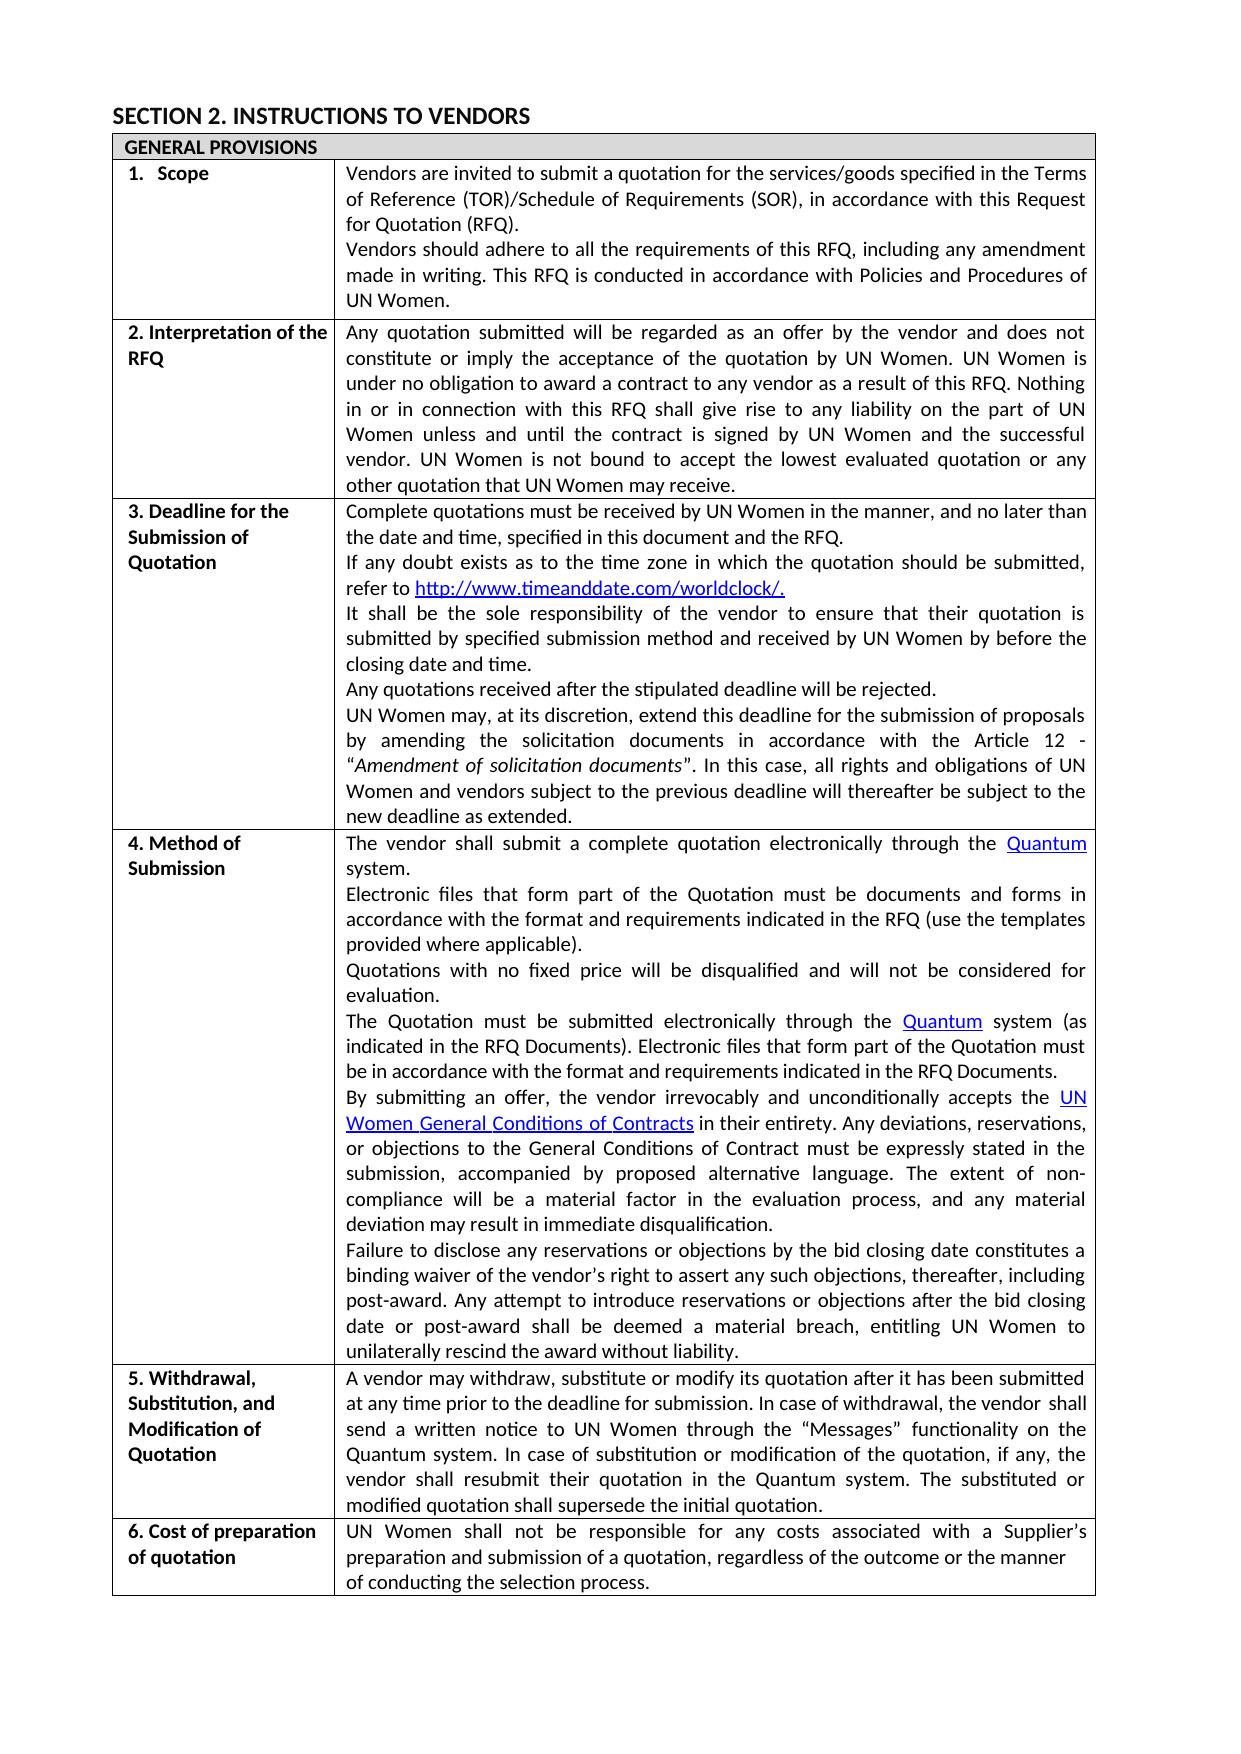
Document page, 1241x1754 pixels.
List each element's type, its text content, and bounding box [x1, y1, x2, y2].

table_cell UN Women shall not be responsible for any costs associated with a Supplier’s preparation and submission of a quotation, regardless of the outcome or the manner of conducting the selection process. [335, 1519, 1095, 1595]
subtitle SECTION 2. INSTRUCTIONS TO VENDORS [112, 100, 1128, 131]
table_cell 1. Scope [113, 160, 334, 318]
table_cell 3. Deadline for the Submission of Quotation [113, 499, 334, 829]
table_cell A vendor may withdraw, substitute or modify its quotation after it has been submitted at any time prior to the deadline for submission. In case of withdrawal, the vendor shall send a written notice to UN Women through the “Messages” functionality on the Quantum system. In case of substitution or modification of the quotation, if any, the vendor shall resubmit their quotation in the Quantum system. The substituted or modified quotation shall supersede the initial quotation. [335, 1365, 1095, 1517]
table_cell 4. Method of Submission [113, 830, 334, 1364]
table_header GENERAL PROVISIONS [113, 134, 1095, 159]
table_cell 2. Interpretation of the RFQ [113, 320, 334, 497]
table_cell Any quotation submitted will be regarded as an offer by the vendor and does not constitute or imply the acceptance of the quotation by UN Women. UN Women is under no obligation to award a contract to any vendor as a result of this RFQ. Nothing in or in connection with this RFQ shall give rise to any liability on the part of UN Women unless and until the contract is signed by UN Women and the successful vendor. UN Women is not bound to accept the lowest evaluated quotation or any other quotation that UN Women may receive. [335, 320, 1095, 497]
table_cell The vendor shall submit a complete quotation electronically through the Quantum system. Electronic files that form part of the Quotation must be documents and forms in accordance with the format and requirements indicated in the RFQ (use the templates provided where applicable). Quotations with no fixed price will be disqualified and will not be considered for evaluation. The Quotation must be submitted electronically through the Quantum system (as indicated in the RFQ Documents). Electronic files that form part of the Quotation must be in accordance with the format and requirements indicated in the RFQ Documents. By submitting an offer, the vendor irrevocably and unconditionally accepts the UN Women General Conditions of Contracts in their entirety. Any deviations, reservations, or objections to the General Conditions of Contract must be expressly stated in the submission, accompanied by proposed alternative language. The extent of non-compliance will be a material factor in the evaluation process, and any material deviation may result in immediate disqualification. Failure to disclose any reservations or objections by the bid closing date constitutes a binding waiver of the vendor’s right to assert any such objections, thereafter, including post-award. Any attempt to introduce reservations or objections after the bid closing date or post-award shall be deemed a material breach, entitling UN Women to unilaterally rescind the award without liability. [335, 830, 1095, 1364]
table_cell Complete quotations must be received by UN Women in the manner, and no later than the date and time, specified in this document and the RFQ. If any doubt exists as to the time zone in which the quotation should be submitted, refer to http://www.timeanddate.com/worldclock/. It shall be the sole responsibility of the vendor to ensure that their quotation is submitted by specified submission method and received by UN Women by before the closing date and time. Any quotations received after the stipulated deadline will be rejected. UN Women may, at its discretion, extend this deadline for the submission of proposals by amending the solicitation documents in accordance with the Article 12 - “Amendment of solicitation documents”. In this case, all rights and obligations of UN Women and vendors subject to the previous deadline will thereafter be subject to the new deadline as extended. [335, 499, 1095, 829]
table_cell 6. Cost of preparation of quotation [113, 1519, 334, 1595]
table_cell 5. Withdrawal, Substitution, and Modification of Quotation [113, 1365, 334, 1517]
table_cell Vendors are invited to submit a quotation for the services/goods specified in the Terms of Reference (TOR)/Schedule of Requirements (SOR), in accordance with this Request for Quotation (RFQ). Vendors should adhere to all the requirements of this RFQ, including any amendment made in writing. This RFQ is conducted in accordance with Policies and Procedures of UN Women. [335, 160, 1095, 318]
